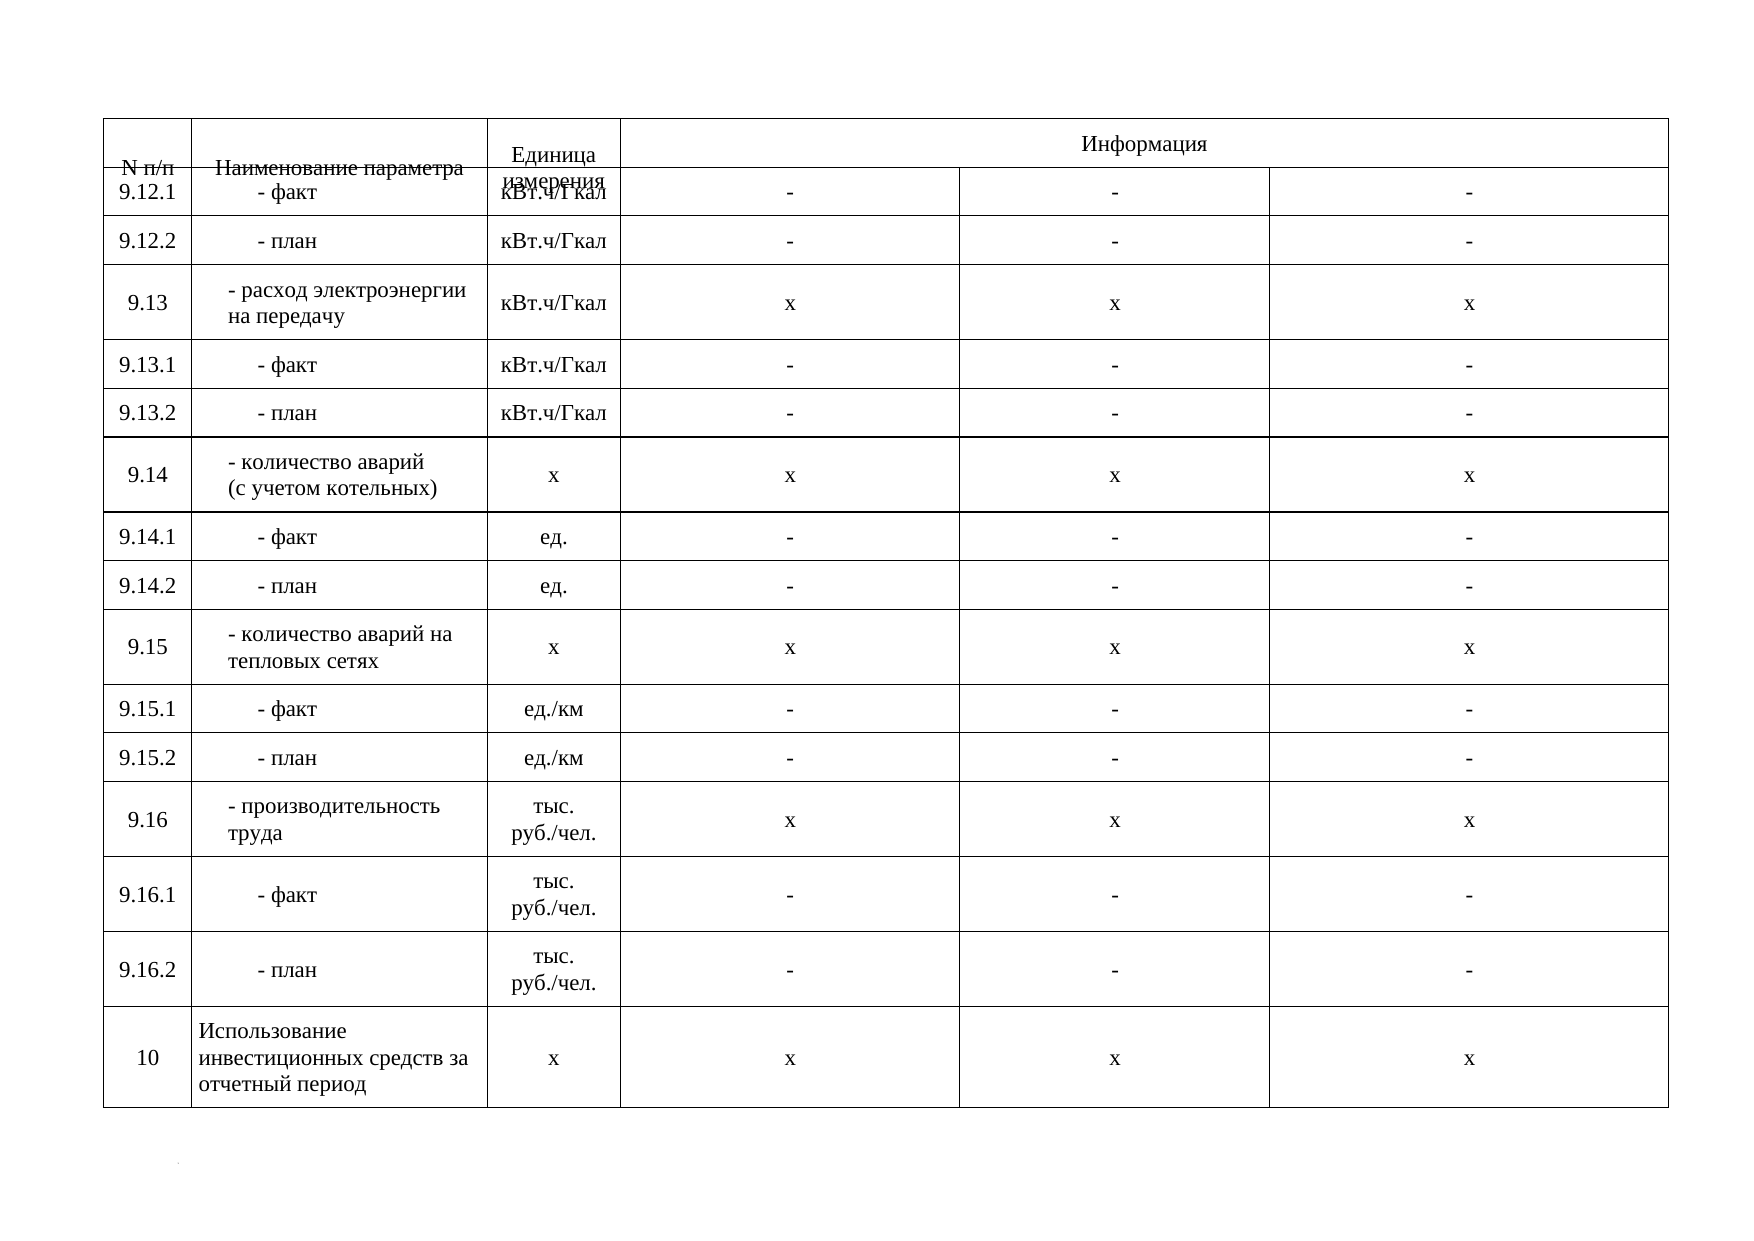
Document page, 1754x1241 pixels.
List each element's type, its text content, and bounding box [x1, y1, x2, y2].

table_cell - расход электроэнергии на передачу [192, 265, 487, 339]
table_header Единица измерения [488, 119, 620, 167]
table_cell - [621, 857, 959, 931]
table_cell x [1270, 610, 1668, 684]
table_cell 9.15 [104, 610, 191, 684]
table_cell x [621, 1007, 959, 1107]
table_cell Использование инвестиционных средств за отчетный период [192, 1007, 487, 1107]
table_cell x [960, 1007, 1269, 1107]
table_cell x [488, 438, 620, 511]
table_cell - план [192, 216, 487, 264]
table_cell - [1270, 685, 1668, 732]
table_cell x [1270, 1007, 1668, 1107]
table_cell - план [192, 561, 487, 609]
table_cell - факт [192, 168, 487, 215]
table_cell 9.14 [104, 438, 191, 511]
table_cell 9.16.2 [104, 932, 191, 1006]
table_cell 9.15.2 [104, 733, 191, 781]
table_cell кВт.ч/Гкал [488, 340, 620, 388]
table_cell - производительность труда [192, 782, 487, 856]
table_cell ед./км [488, 733, 620, 781]
table_cell 9.14.2 [104, 561, 191, 609]
table_cell - [960, 168, 1269, 215]
table_cell - [1270, 733, 1668, 781]
table_cell - [960, 340, 1269, 388]
table_cell ед. [488, 561, 620, 609]
table_cell - [1270, 340, 1668, 388]
table_cell 9.12.1 [104, 168, 191, 215]
table_cell - [960, 561, 1269, 609]
table_cell - факт [192, 340, 487, 388]
table_header N п/п [104, 119, 191, 167]
table_cell - [960, 685, 1269, 732]
table_cell ед. [488, 513, 620, 560]
table_cell - количество аварий (с учетом котельных) [192, 438, 487, 511]
table_cell x [621, 782, 959, 856]
table_cell - [960, 389, 1269, 436]
table_cell 9.13.2 [104, 389, 191, 436]
table_cell 9.13.1 [104, 340, 191, 388]
table_cell кВт.ч/Гкал [488, 265, 620, 339]
table_header Наименование параметра [192, 119, 487, 167]
table_cell 10 [104, 1007, 191, 1107]
table_cell - [1270, 857, 1668, 931]
table_cell - [960, 857, 1269, 931]
table_cell - [960, 733, 1269, 781]
table_cell x [621, 438, 959, 511]
table_cell тыс. руб./чел. [488, 932, 620, 1006]
table_cell кВт.ч/Гкал [488, 216, 620, 264]
table_cell x [960, 265, 1269, 339]
table_cell 9.13 [104, 265, 191, 339]
table_cell x [1270, 438, 1668, 511]
table_cell - [1270, 216, 1668, 264]
table_cell 9.12.2 [104, 216, 191, 264]
table_cell - [621, 389, 959, 436]
table_cell x [488, 610, 620, 684]
table_cell 9.14.1 [104, 513, 191, 560]
table_cell - количество аварий на тепловых сетях [192, 610, 487, 684]
table_cell - [621, 168, 959, 215]
table_cell - [621, 513, 959, 560]
table_cell ед./км [488, 685, 620, 732]
table_cell - [1270, 168, 1668, 215]
table_cell x [1270, 782, 1668, 856]
table_cell кВт.ч/Гкал [488, 168, 620, 215]
table_cell 9.15.1 [104, 685, 191, 732]
table_cell 9.16 [104, 782, 191, 856]
table_cell - [1270, 561, 1668, 609]
table_header Информация [621, 119, 1668, 167]
table_cell - [621, 932, 959, 1006]
table_cell x [960, 438, 1269, 511]
table_cell - факт [192, 685, 487, 732]
table_cell кВт.ч/Гкал [488, 389, 620, 436]
table_cell x [960, 610, 1269, 684]
table_cell - [960, 932, 1269, 1006]
table_cell - [621, 561, 959, 609]
table_cell - [1270, 513, 1668, 560]
table_cell - факт [192, 513, 487, 560]
table_cell - [960, 513, 1269, 560]
table_cell x [1270, 265, 1668, 339]
table_cell - план [192, 733, 487, 781]
table_cell x [488, 1007, 620, 1107]
table_cell тыс. руб./чел. [488, 782, 620, 856]
table_cell x [621, 610, 959, 684]
table_cell 9.16.1 [104, 857, 191, 931]
table_cell - [960, 216, 1269, 264]
table_cell - [621, 685, 959, 732]
table_cell - [621, 733, 959, 781]
table_cell - [621, 216, 959, 264]
table_cell - [621, 340, 959, 388]
table_cell x [621, 265, 959, 339]
table_cell x [960, 782, 1269, 856]
table_cell тыс. руб./чел. [488, 857, 620, 931]
table_cell - [1270, 932, 1668, 1006]
table_cell - план [192, 932, 487, 1006]
table_cell - план [192, 389, 487, 436]
table_cell - [1270, 389, 1668, 436]
table_cell - факт [192, 857, 487, 931]
